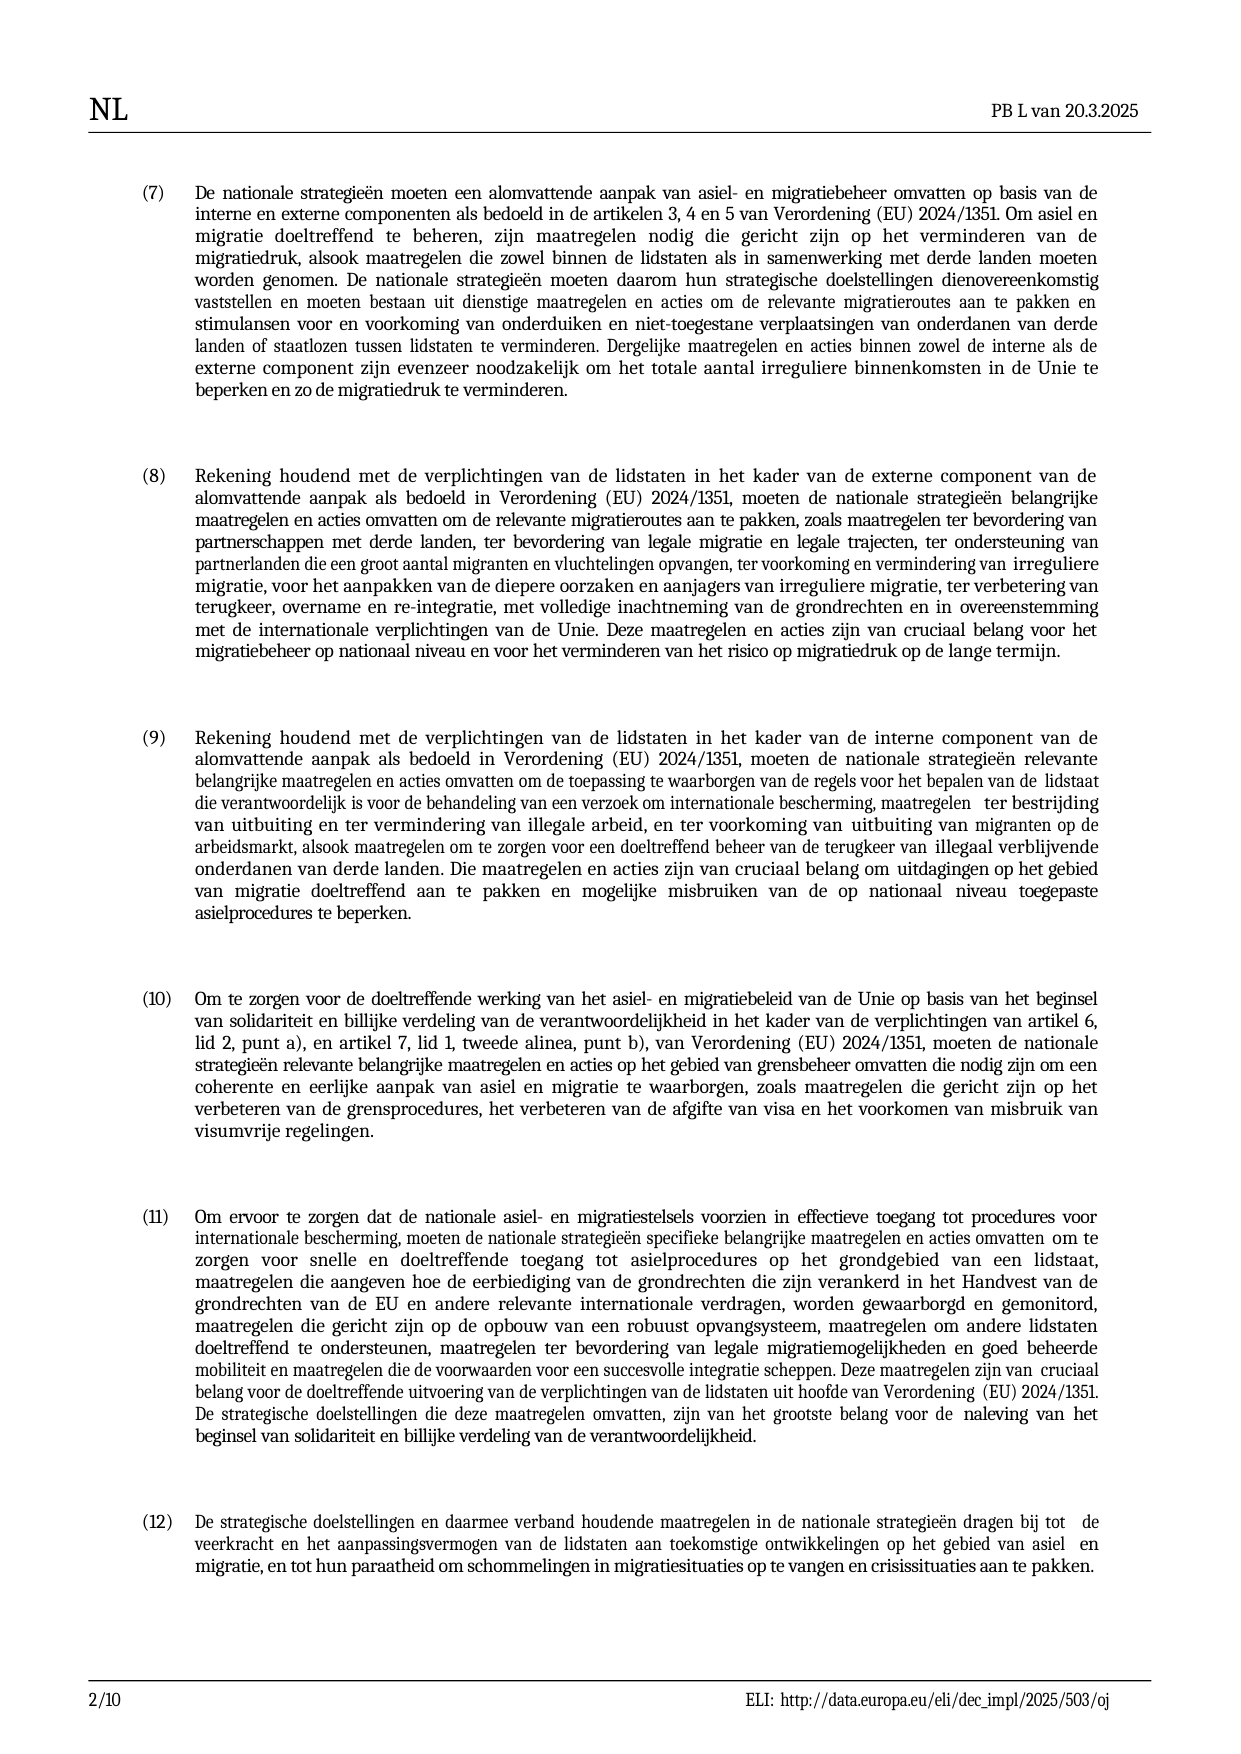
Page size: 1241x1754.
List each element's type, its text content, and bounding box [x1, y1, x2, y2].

list Rekening houdend met de verplichtingen van de lidstaten in het kader van de interne component van de alomvattende aanpak als bedoeld in Verordening (EU) 2024/1351, moeten de nationale strategieën relevante belangrijke maatregelen en acties omvatten om de toepassing te waarborgen van de regels voor het bepalen van de lidstaat die verantwoordelijk is voor de behandeling van een verzoek om internationale bescherming, maatregelen ter bestrijding van uitbuiting en ter vermindering van illegale arbeid, en ter voorkoming van uitbuiting van migranten op de arbeidsmarkt, alsook maatregelen om te zorgen voor een doeltreffend beheer van de terugkeer van illegaal verblijvende onderdanen van derde landen. Die maatregelen en acties zijn van cruciaal belang om uitdagingen op het gebied van migratie doeltreffend aan te pakken en mogelijke misbruiken van de op nationaal niveau toegepaste asielprocedures te beperken. [142, 727, 1099, 924]
list Rekening houdend met de verplichtingen van de lidstaten in het kader van de externe component van de alomvattende aanpak als bedoeld in Verordening (EU) 2024/1351, moeten de nationale strategieën belangrijke maatregelen en acties omvatten om de relevante migratieroutes aan te pakken, zoals maatregelen ter bevordering van partnerschappen met derde landen, ter bevordering van legale migratie en legale trajecten, ter ondersteuning van partnerlanden die een groot aantal migranten en vluchtelingen opvangen, ter voorkoming en vermindering van irreguliere migratie, voor het aanpakken van de diepere oorzaken en aanjagers van irreguliere migratie, ter verbetering van terugkeer, overname en re-integratie, met volledige inachtneming van de grondrechten en in overeenstemming met de internationale verplichtingen van de Unie. Deze maatregelen en acties zijn van cruciaal belang voor het migratiebeheer op nationaal niveau en voor het verminderen van het risico op migratiedruk op de lange termijn. [142, 465, 1099, 663]
list De nationale strategieën moeten een alomvattende aanpak van asiel- en migratiebeheer omvatten op basis van de interne en externe componenten als bedoeld in de artikelen 3, 4 en 5 van Verordening (EU) 2024/1351. Om asiel en migratie doeltreffend te beheren, zijn maatregelen nodig die gericht zijn op het verminderen van de migratiedruk, alsook maatregelen die zowel binnen de lidstaten als in samenwerking met derde landen moeten worden genomen. De nationale strategieën moeten daarom hun strategische doelstellingen dienovereenkomstig vaststellen en moeten bestaan uit dienstige maatregelen en acties om de relevante migratieroutes aan te pakken en stimulansen voor en voorkoming van onderduiken en niet-toegestane verplaatsingen van onderdanen van derde landen of staatlozen tussen lidstaten te verminderen. Dergelijke maatregelen en acties binnen zowel de interne als de externe component zijn evenzeer noodzakelijk om het totale aantal irreguliere binnenkomsten in de Unie te beperken en zo de migratiedruk te verminderen. [142, 182, 1099, 401]
list Om ervoor te zorgen dat de nationale asiel- en migratiestelsels voorzien in effectieve toegang tot procedures voor internationale bescherming, moeten de nationale strategieën specifieke belangrijke maatregelen en acties omvatten om te zorgen voor snelle en doeltreffende toegang tot asielprocedures op het grondgebied van een lidstaat, maatregelen die aangeven hoe de eerbiediging van de grondrechten die zijn verankerd in het Handvest van de grondrechten van de EU en andere relevante internationale verdragen, worden gewaarborgd en gemonitord, maatregelen die gericht zijn op de opbouw van een robuust opvangsysteem, maatregelen om andere lidstaten doeltreffend te ondersteunen, maatregelen ter bevordering van legale migratiemogelijkheden en goed beheerde mobiliteit en maatregelen die de voorwaarden voor een succesvolle integratie scheppen. Deze maatregelen zijn van cruciaal belang voor de doeltreffende uitvoering van de verplichtingen van de lidstaten uit hoofde van Verordening (EU) 2024/1351. De strategische doelstellingen die deze maatregelen omvatten, zijn van het grootste belang voor de naleving van het beginsel van solidariteit en billijke verdeling van de verantwoordelijkheid. [142, 1206, 1099, 1448]
list De strategische doelstellingen en daarmee verband houdende maatregelen in de nationale strategieën dragen bij tot de veerkracht en het aanpassingsvermogen van de lidstaten aan toekomstige ontwikkelingen op het gebied van asiel en migratie, en tot hun paraatheid om schommelingen in migratiesituaties op te vangen en crisissituaties aan te pakken. [142, 1511, 1099, 1577]
list Om te zorgen voor de doeltreffende werking van het asiel- en migratiebeleid van de Unie op basis van het beginsel van solidariteit en billijke verdeling van de verantwoordelijkheid in het kader van de verplichtingen van artikel 6, lid 2, punt a), en artikel 7, lid 1, tweede alinea, punt b), van Verordening (EU) 2024/1351, moeten de nationale strategieën relevante belangrijke maatregelen en acties op het gebied van grensbeheer omvatten die nodig zijn om een coherente en eerlijke aanpak van asiel en migratie te waarborgen, zoals maatregelen die gericht zijn op het verbeteren van de grensprocedures, het verbeteren van de afgifte van visa en het voorkomen van misbruik van visumvrije regelingen. [142, 988, 1099, 1142]
